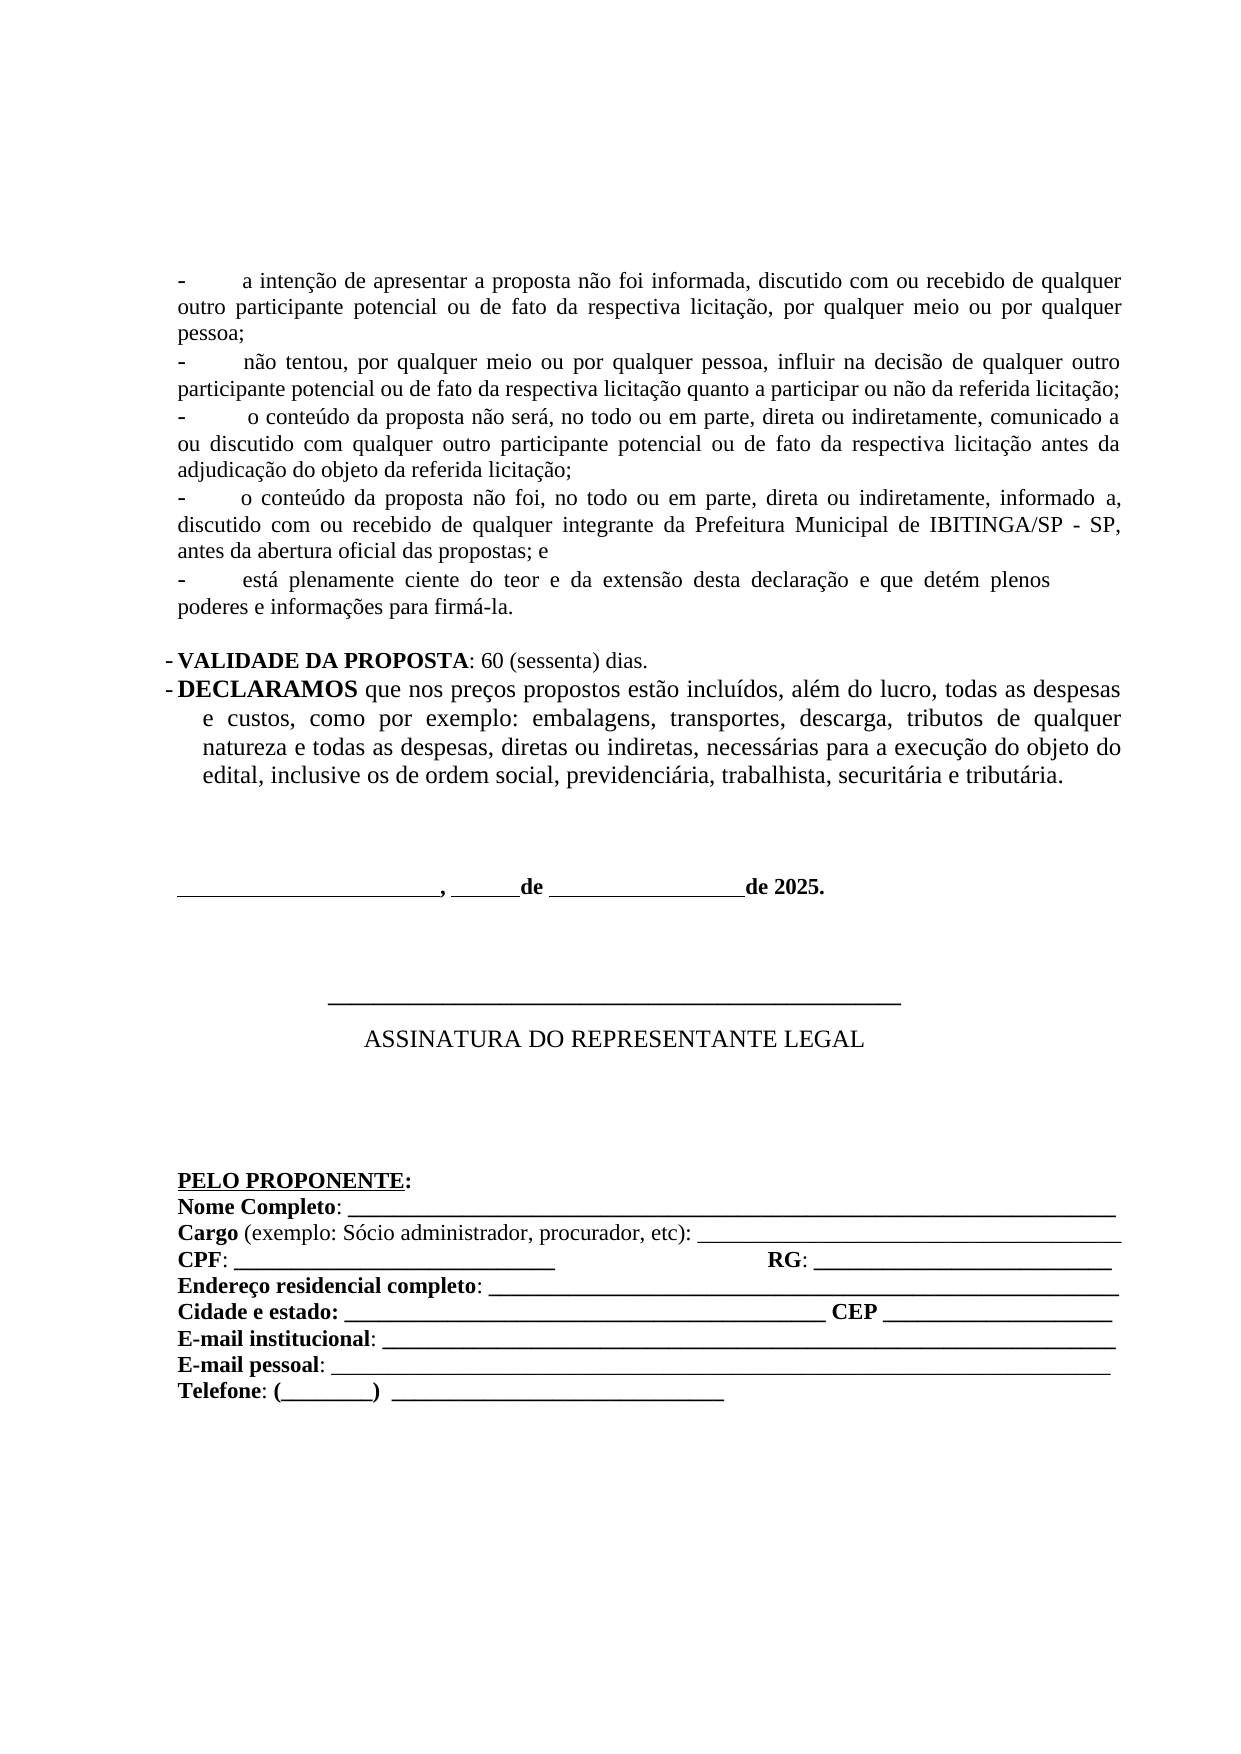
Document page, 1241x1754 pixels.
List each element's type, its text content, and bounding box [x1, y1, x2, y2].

text Cidade e estado: __________________________________________ CEP ____________________ [177, 1298, 1122, 1325]
text CPF: ____________________________ RG: __________________________ [177, 1246, 1122, 1272]
text E-mail pessoal: ____________________________________________________________________ [177, 1351, 1122, 1377]
list DECLARAMOS que nos preços propostos estão incluídos, além do lucro, todas as despesas e custos, como por exemplo: embalagens, transportes, descarga, tributos de qualquer natureza e todas as despesas, diretas ou indiretas, necessárias para a execução do objeto do edital, inclusive os de ordem social, previdenciária, trabalhista, securitária e tributária. [165, 674, 1122, 789]
text PELO PROPONENTE: [177, 1167, 1122, 1193]
text , de de 2025. [177, 873, 1051, 899]
list não tentou, por qualquer meio ou por qualquer pessoa, influir na decisão de qualquer outro participante potencial ou de fato da respectiva licitação quanto a participar ou não da referida licitação; [177, 346, 1122, 401]
text Nome Completo: ___________________________________________________________________ [177, 1193, 1122, 1219]
list VALIDADE DA PROPOSTA: 60 (sessenta) dias. [165, 645, 1122, 674]
list a intenção de apresentar a proposta não foi informada, discutido com ou recebido de qualquer outro participante potencial ou de fato da respectiva licitação, por qualquer meio ou por qualquer pessoa; [177, 266, 1122, 346]
text Endereço residencial completo: _______________________________________________________ [177, 1272, 1122, 1298]
text Telefone: (________) _____________________________ [177, 1377, 1122, 1404]
list o conteúdo da proposta não será, no todo ou em parte, direta ou indiretamente, comunicado a ou discutido com qualquer outro participante potencial ou de fato da respectiva licitação antes da adjudicação do objeto da referida licitação; [177, 401, 1122, 482]
text __________________________________________________ [177, 981, 1051, 1007]
list o conteúdo da proposta não foi, no todo ou em parte, direta ou indiretamente, informado a, discutido com ou recebido de qualquer integrante da Prefeitura Municipal de IBITINGA/SP - SP, antes da abertura oficial das propostas; e [177, 482, 1122, 564]
subtitle ASSINATURA DO REPRESENTANTE LEGAL [177, 1024, 1051, 1053]
text E-mail institucional: ________________________________________________________________ [177, 1325, 1122, 1351]
text Cargo (exemplo: Sócio administrador, procurador, etc): _____________________________________ [177, 1219, 1122, 1246]
list está plenamente ciente do teor e da extensão desta declaração e que detém plenos poderes e informações para firmá-la. [177, 564, 1051, 619]
